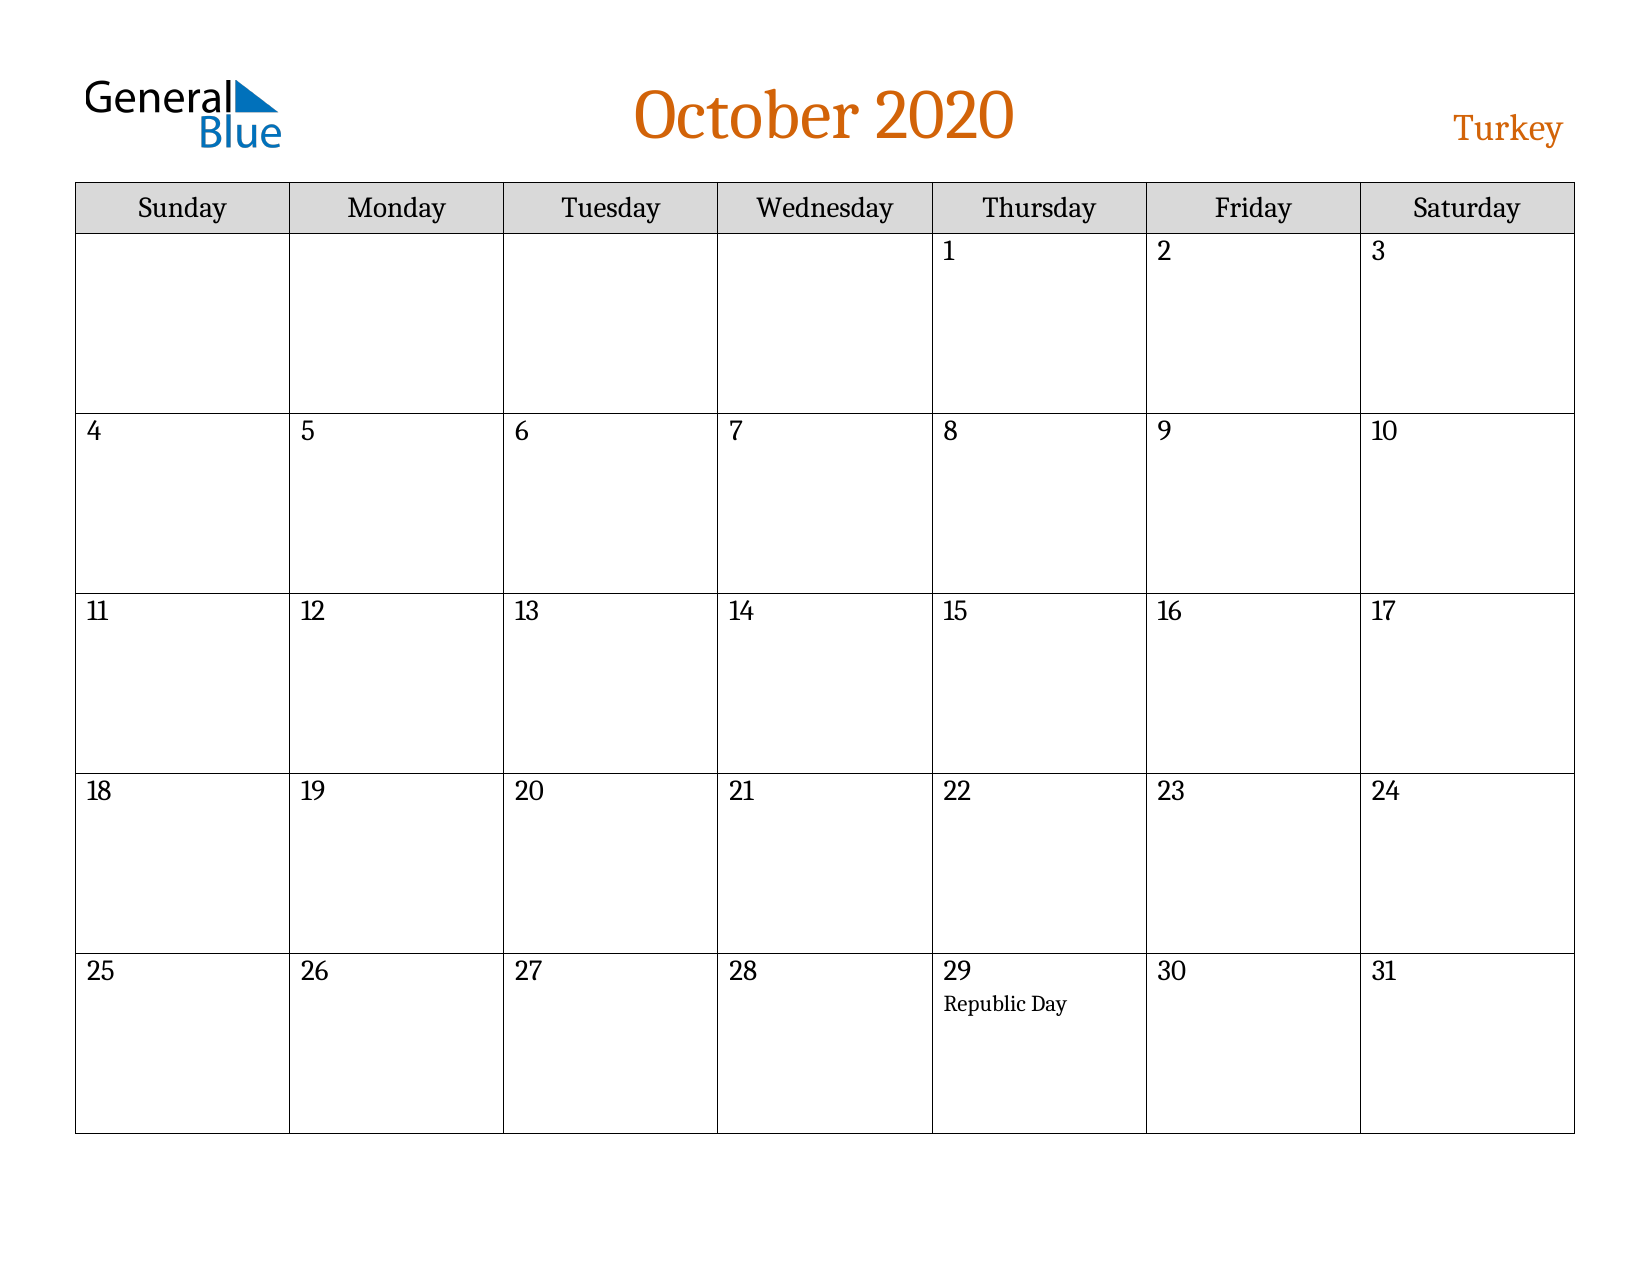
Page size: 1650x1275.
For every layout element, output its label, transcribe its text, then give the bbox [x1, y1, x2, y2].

table_cell 30 [1147, 954, 1360, 990]
table_cell [718, 810, 932, 953]
table_cell 20 [504, 774, 717, 810]
table_cell 17 [1361, 594, 1574, 630]
table_cell Sunday [76, 183, 289, 233]
table_cell [1361, 630, 1574, 773]
table_cell [290, 270, 503, 413]
table_cell [933, 630, 1146, 773]
table_cell [718, 990, 932, 1133]
table_header October 2020 [504, 75, 1146, 182]
table_cell [718, 234, 932, 270]
table_cell [1361, 810, 1574, 953]
table_cell [1361, 270, 1574, 413]
table_cell 22 [933, 774, 1146, 810]
table_cell 3 [1361, 234, 1574, 270]
table_cell 18 [76, 774, 289, 810]
table_cell 7 [718, 414, 932, 450]
table_cell [1147, 810, 1360, 953]
table_cell 28 [718, 954, 932, 990]
table_cell Tuesday [504, 183, 717, 233]
table_cell 15 [933, 594, 1146, 630]
table_cell 9 [1147, 414, 1360, 450]
table_cell Monday [290, 183, 503, 233]
table_cell [504, 810, 717, 953]
table_cell [718, 270, 932, 413]
table_cell 21 [718, 774, 932, 810]
picture [86, 80, 281, 148]
table_cell [933, 270, 1146, 413]
table_cell [504, 270, 717, 413]
table_cell 31 [1361, 954, 1574, 990]
table_header [76, 75, 503, 182]
table_cell 5 [290, 414, 503, 450]
table_cell 19 [290, 774, 503, 810]
table_cell [290, 234, 503, 270]
table_cell [76, 450, 289, 593]
table_cell [290, 630, 503, 773]
table_cell 2 [1147, 234, 1360, 270]
table_cell 10 [1361, 414, 1574, 450]
table_cell 13 [504, 594, 717, 630]
table_cell [1361, 450, 1574, 593]
table_cell 11 [76, 594, 289, 630]
table_cell [76, 990, 289, 1133]
table_cell 12 [290, 594, 503, 630]
table_cell Saturday [1361, 183, 1574, 233]
table_cell 26 [290, 954, 503, 990]
table_cell [504, 450, 717, 593]
table_cell 6 [504, 414, 717, 450]
table_cell 14 [718, 594, 932, 630]
table_cell Wednesday [718, 183, 932, 233]
table_cell 8 [933, 414, 1146, 450]
table_cell 29 [933, 954, 1146, 990]
table_cell 1 [933, 234, 1146, 270]
table_cell 24 [1361, 774, 1574, 810]
table_cell [1361, 990, 1574, 1133]
table_cell [1147, 450, 1360, 593]
table_cell [718, 630, 932, 773]
table_cell [1147, 630, 1360, 773]
table_cell [1147, 270, 1360, 413]
table_cell [1147, 990, 1360, 1133]
table_cell [504, 234, 717, 270]
table_header Turkey [1146, 75, 1574, 182]
table_cell [76, 270, 289, 413]
table_cell 4 [76, 414, 289, 450]
table_cell [290, 450, 503, 593]
table_cell Friday [1147, 183, 1360, 233]
table_cell [933, 810, 1146, 953]
table_cell [76, 630, 289, 773]
table_cell Thursday [933, 183, 1146, 233]
table_cell [290, 810, 503, 953]
table_cell [76, 810, 289, 953]
table_cell [290, 990, 503, 1133]
table_cell Republic Day [933, 990, 1146, 1133]
table_cell 16 [1147, 594, 1360, 630]
table_cell 27 [504, 954, 717, 990]
table_cell [76, 234, 289, 270]
table_cell [504, 630, 717, 773]
table_cell [718, 450, 932, 593]
table_cell [504, 990, 717, 1133]
table_cell 23 [1147, 774, 1360, 810]
table_cell [933, 450, 1146, 593]
table_cell 25 [76, 954, 289, 990]
